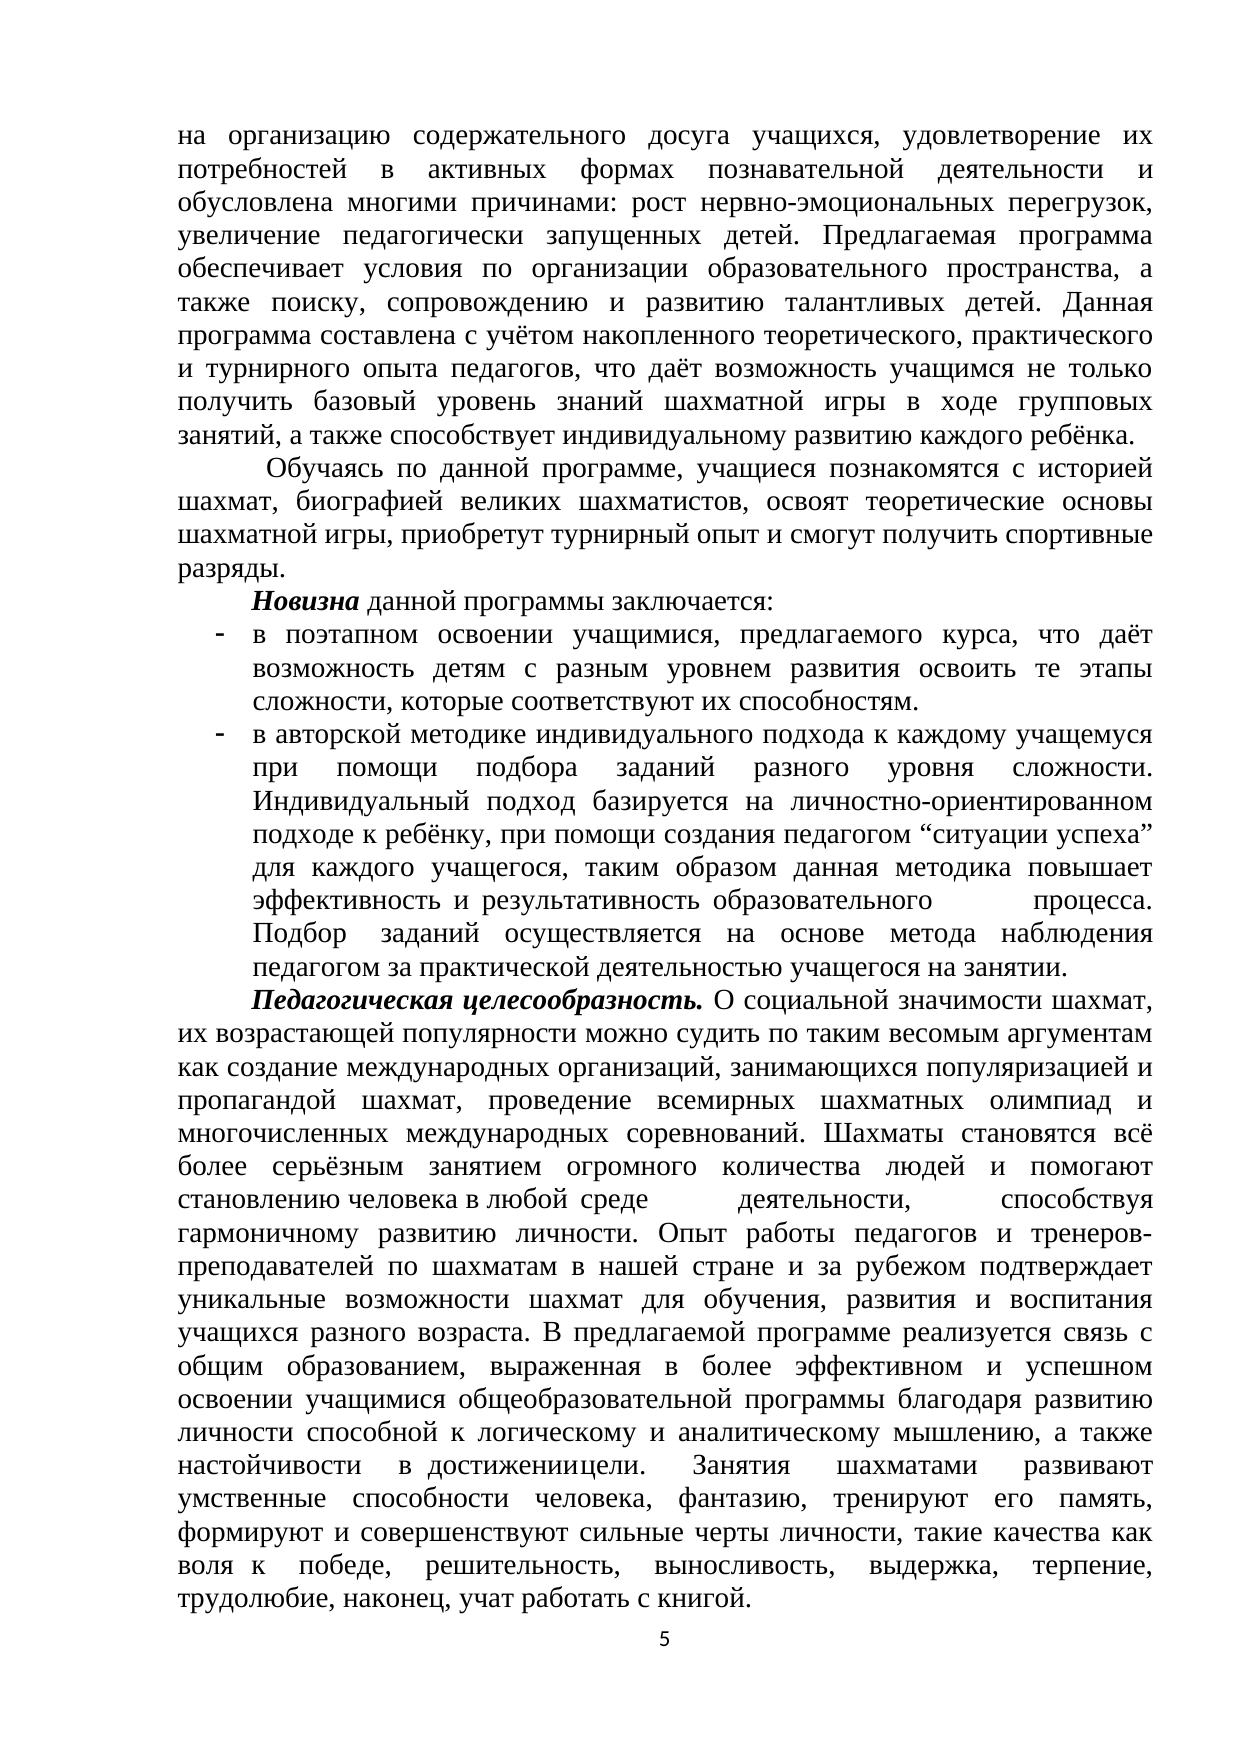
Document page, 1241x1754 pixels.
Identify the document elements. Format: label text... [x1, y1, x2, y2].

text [177, 118, 1154, 450]
text Педагогическая целесообразность. О социальной значимости шахмат, их возрастающей популярности можно судить по таким весомым аргументам как создание международных организаций, занимающихся популяризацией и пропагандой шахмат, проведение всемирных шахматных олимпиад и многочисленных международных соревнований. Шахматы становятся всё более серьёзным занятием огромного количества людей и помогают становлению человека в любой среде деятельности, способствуя гармоничному развитию личности. Опыт работы педагогов и тренеров-преподавателей по шахматам в нашей стране и за рубежом подтверждает уникальные возможности шахмат для обучения, развития и воспитания учащихся разного возраста. В предлагаемой программе реализуется связь с общим образованием, выраженная в более эффективном и успешном освоении учащимися общеобразовательной программы благодаря развитию личности способной к логическому и аналитическому мышлению, а также настойчивости в достижении цели. Занятия шахматами развивают умственные способности человека, фантазию, тренируют его память, формируют и совершенствуют сильные черты личности, такие качества как воля к победе, решительность, выносливость, выдержка, терпение, трудолюбие, наконец, учат работать с книгой. [177, 983, 1154, 1614]
text Обучаясь по данной программе, учащиеся познакомятся с историей шахмат, биографией великих шахматистов, освоят теоретические основы шахматной игры, приобретут турнирный опыт и смогут получить спортивные разряды. [177, 451, 1154, 583]
list в поэтапном освоении учащимися, предлагаемого курса, что даёт возможность детям с разным уровнем развития освоить те этапы сложности, которые соответствуют их способностям. [215, 617, 1154, 717]
text Новизна данной программы заключается: [177, 583, 1154, 617]
list в авторской методике индивидуального подхода к каждому учащемуся при помощи подбора заданий разного уровня сложности. Индивидуальный подход базируется на личностно-ориентированном подходе к ребёнку, при помощи создания педагогом “ситуации успеха” для каждого учащегося, таким образом данная методика повышает эффективность и результативность образовательного процесса. Подбор заданий осуществляется на основе метода наблюдения педагогом за практической деятельностью учащегося на занятии. [215, 717, 1154, 982]
